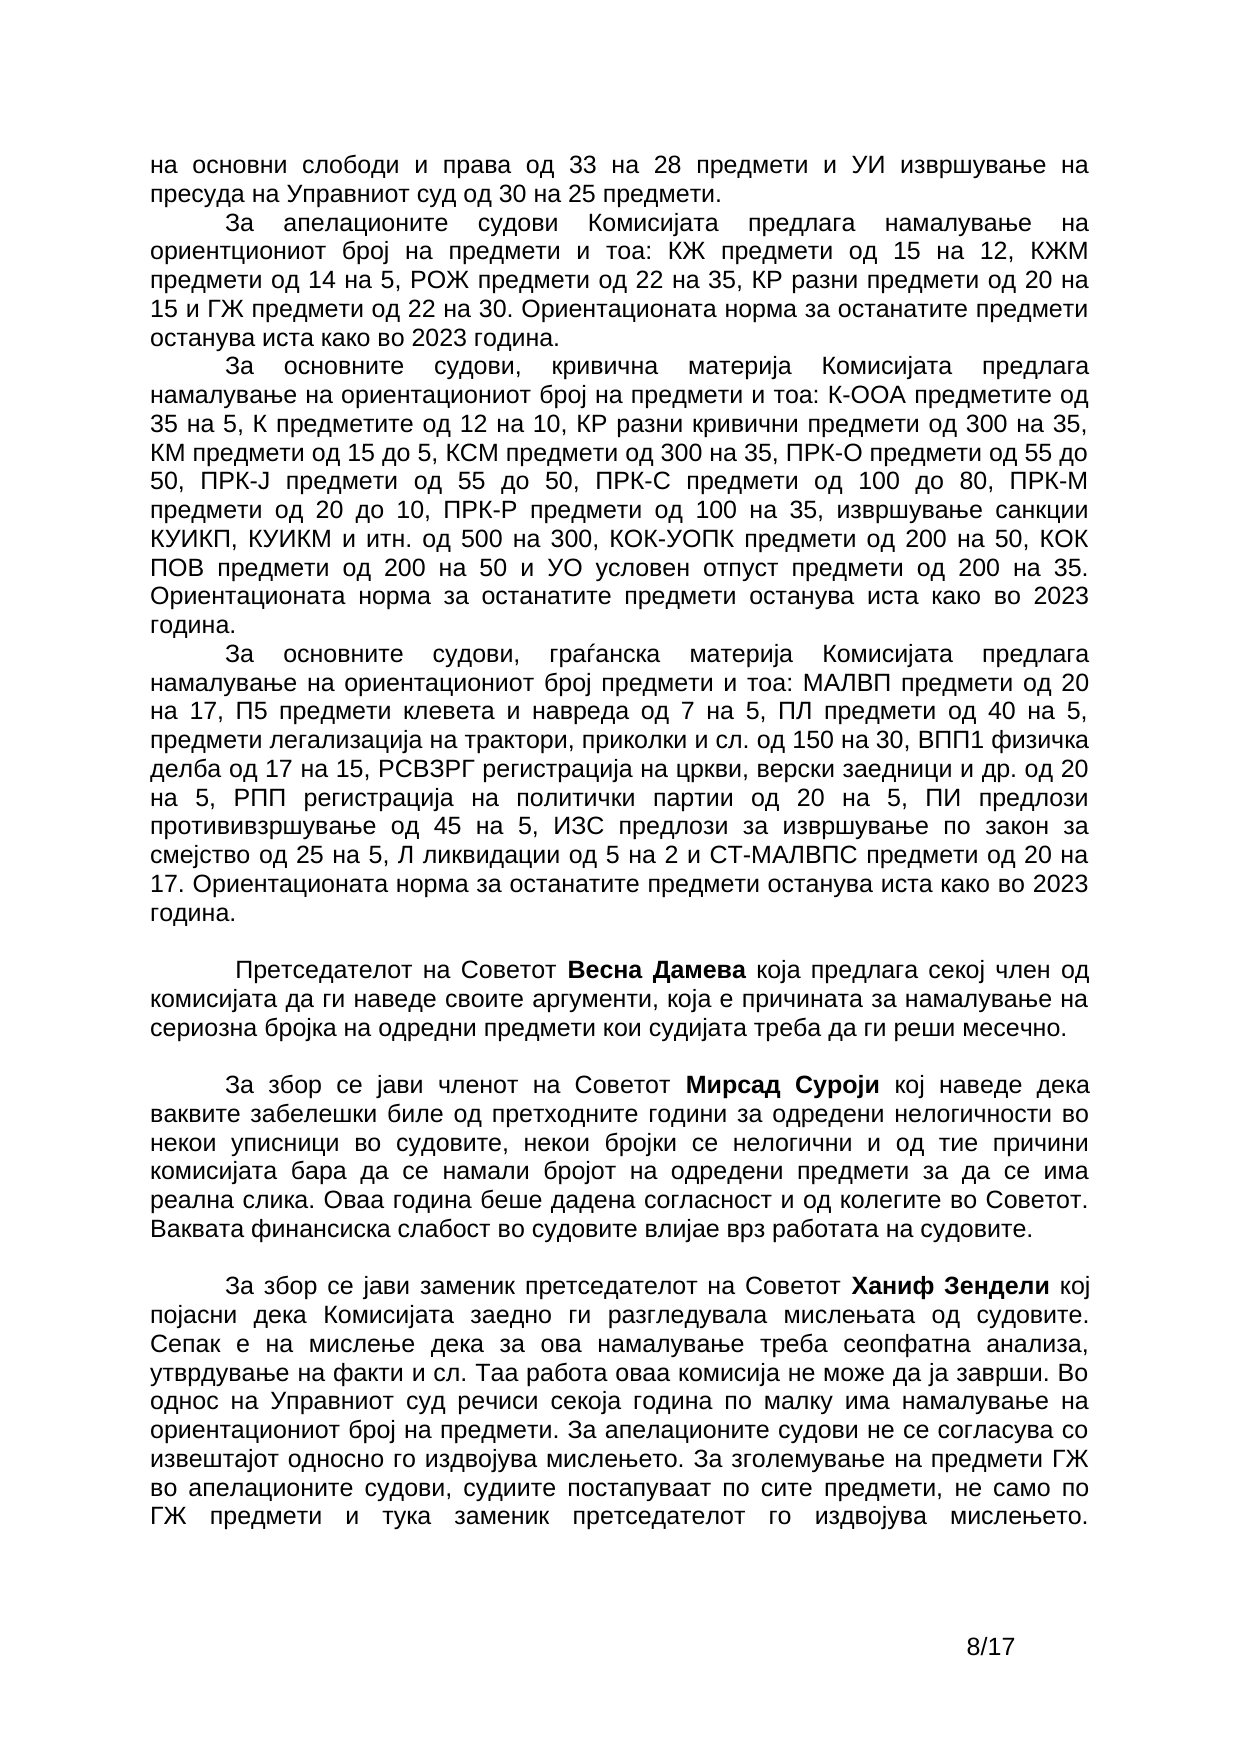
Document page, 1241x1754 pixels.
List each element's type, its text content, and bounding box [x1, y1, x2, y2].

text За апелационите судови Комисијата предлага намалување на ориентциониот број на предмети и тоа: КЖ предмети од 15 на 12, КЖМ предмети од 14 на 5, РОЖ предмети од 22 на 35, КР разни предмети од 20 на 15 и ГЖ предмети од 22 на 30. Ориентационата норма за останатите предмети останува иста како во 2023 година. [150, 207, 1090, 351]
text За основните судови, граѓанска материја Комисијата предлага намалување на ориентациониот број предмети и тоа: МАЛВП предмети од 20 на 17, П5 предмети клевета и навреда од 7 на 5, ПЛ предмети од 40 на 5, предмети легализација на трактори, приколки и сл. од 150 на 30, ВПП1 физичка делба од 17 на 15, РСВЗРГ регистрација на цркви, верски заедници и др. од 20 на 5, РПП регистрација на политички партии од 20 на 5, ПИ предлози протививзршување од 45 на 5, ИЗС предлози за извршување по закон за смејство од 25 на 5, Л ликвидации од 5 на 2 и СТ-МАЛВПС предмети од 20 на 17. Ориентационата норма за останатите предмети останува иста како во 2023 година. [150, 639, 1090, 926]
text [150, 150, 1090, 207]
text За основните судови, кривична материја Комисијата предлага намалување на ориентациониот број на предмети и тоа: К-ООА предметите од 35 на 5, К предметите од 12 на 10, КР разни кривични предмети од 300 на 35, КМ предмети од 15 до 5, КСМ предмети од 300 на 35, ПРК-О предмети од 55 до 50, ПРК-Ј предмети од 55 до 50, ПРК-С предмети од 100 до 80, ПРК-М предмети од 20 до 10, ПРК-Р предмети од 100 на 35, извршување санкции КУИКП, КУИКМ и итн. од 500 на 300, КОК-УОПК предмети од 200 на 50, КОК ПОВ предмети од 200 на 50 и УО условен отпуст предмети од 200 на 35. Ориентационата норма за останатите предмети останува иста како во 2023 година. [150, 351, 1090, 639]
text Претседателот на Советот Весна Дамева која предлага секој член од комисијата да ги наведе своите аргументи, која е причината за намалување на сериозна бројка на одредни предмети кои судијата треба да ги реши месечно. [150, 955, 1090, 1041]
text За збор се јави членот на Советот Мирсад Суроји кој наведе дека ваквите забелешки биле од претходните години за одредени нелогичности во некои уписници во судовите, некои бројки се нелогични и од тие причини комисијата бара да се намали бројот на одредени предмети за да се има реална слика. Оваа година беше дадена согласност и од колегите во Советот. Ваквата финансиска слабост во судовите влијае врз работата на судовите. [150, 1070, 1090, 1242]
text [150, 1271, 1090, 1530]
